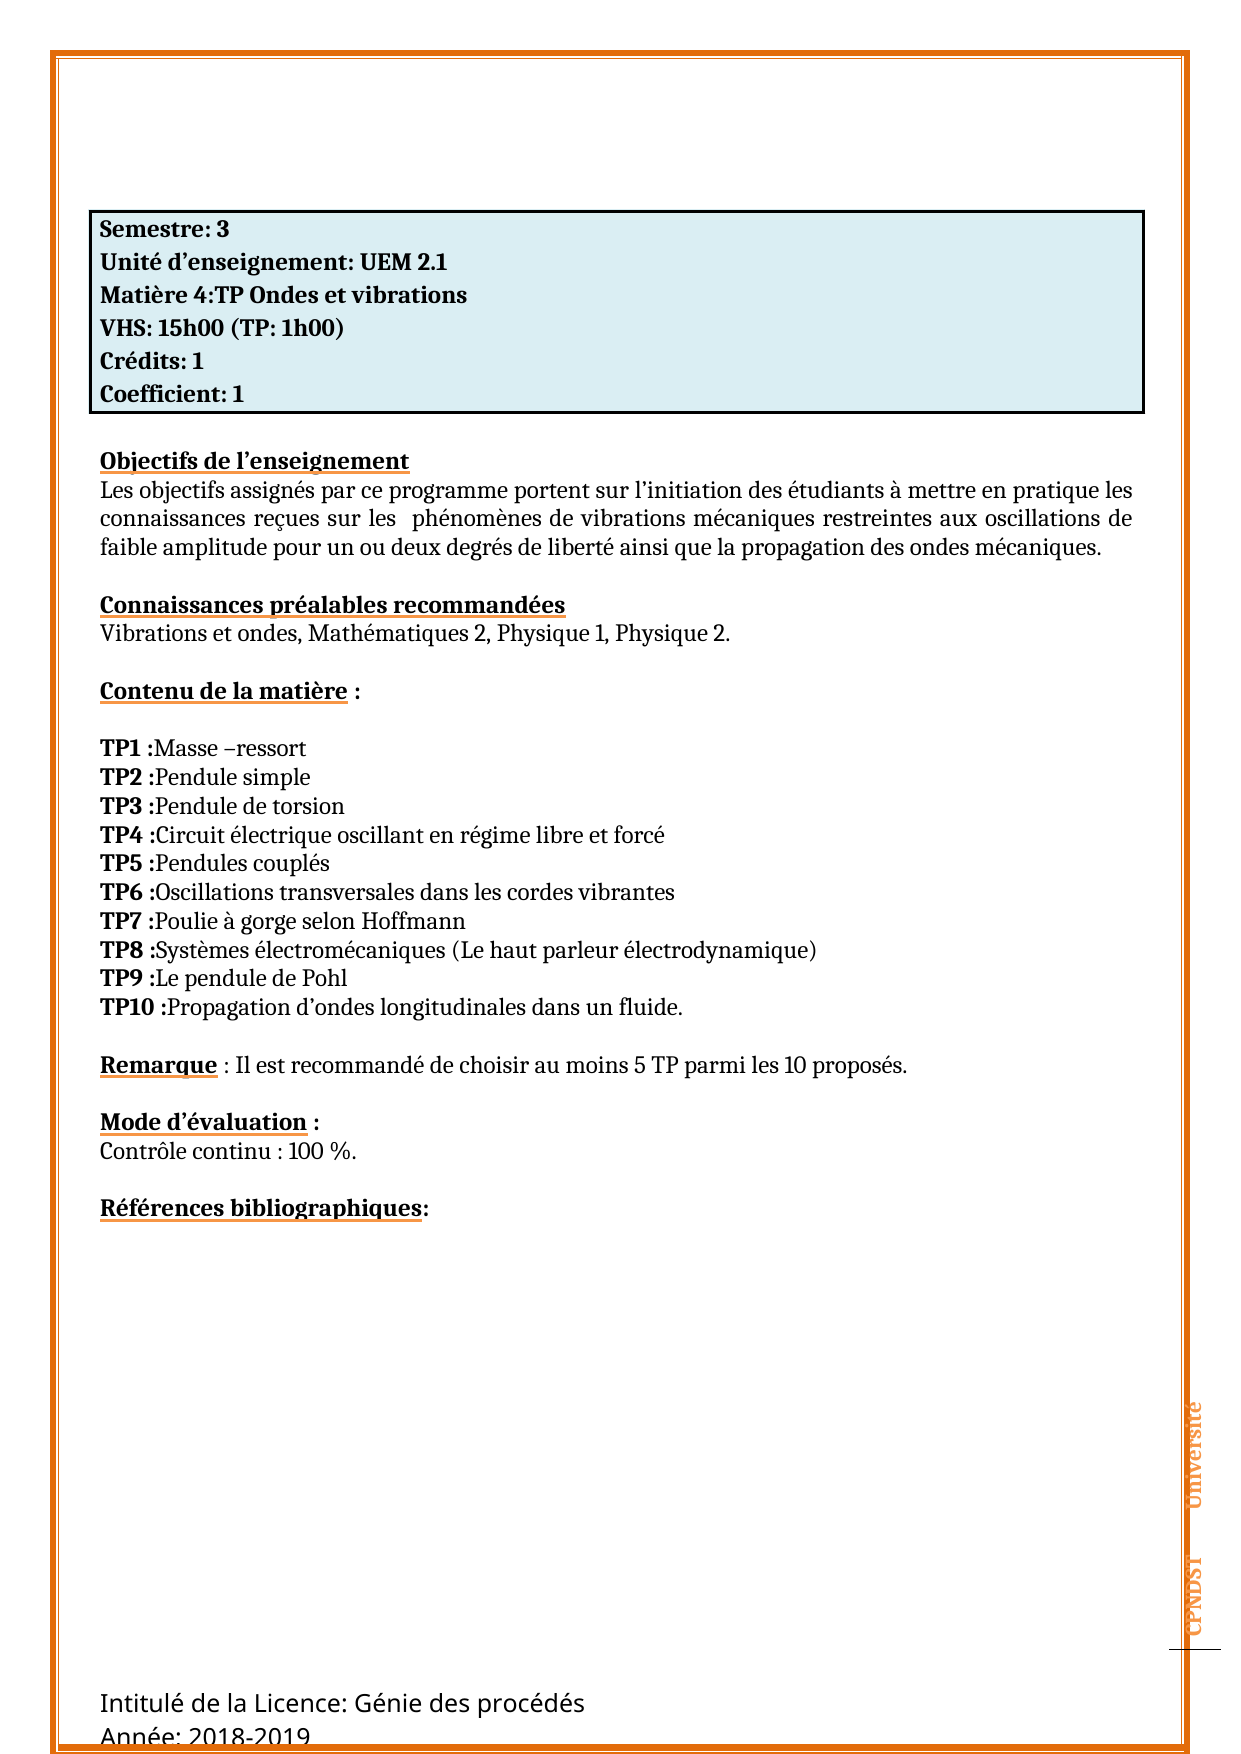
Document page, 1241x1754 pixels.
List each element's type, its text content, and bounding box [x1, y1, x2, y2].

text VHS: 15h00 (TP: 1h00) [92, 308, 1142, 342]
text Connaissances préalables recommandées [100, 591, 1134, 619]
text Objectifs de l’enseignement [100, 447, 1134, 476]
text Contrôle continu : 100 %. [100, 1137, 1134, 1166]
text TP6 :Oscillations transversales dans les cordes vibrantes [100, 878, 1134, 907]
text Coefficient: 1 [92, 374, 1142, 411]
text TP5 :Pendules couplés [100, 849, 1134, 878]
text TP9 :Le pendule de Pohl [100, 964, 1134, 993]
text TP1 :Masse –ressort [100, 734, 1134, 763]
text TP8 :Systèmes électromécaniques (Le haut parleur électrodynamique) [100, 936, 1134, 964]
text TP4 :Circuit électrique oscillant en régime libre et forcé [100, 821, 1134, 849]
text Matière 4:TP Ondes et vibrations [92, 276, 1142, 308]
text Contenu de la matière : [100, 677, 1134, 706]
text TP10 :Propagation d’ondes longitudinales dans un fluide. [100, 993, 1134, 1022]
text TP3 :Pendule de torsion [100, 792, 1134, 821]
text TP2 :Pendule simple [100, 763, 1134, 792]
text Semestre: 3 [92, 213, 1142, 242]
text Mode d’évaluation : [100, 1108, 1134, 1137]
text TP7 :Poulie à gorge selon Hoffmann [100, 907, 1134, 936]
text Références bibliographiques: [100, 1194, 1134, 1223]
text Remarque : Il est recommandé de choisir au moins 5 TP parmi les 10 proposés. [100, 1051, 1134, 1079]
text Les objectifs assignés par ce programme portent sur l’initiation des étudiants à mettre en pratique les connaissances reçues sur les phénomènes de vibrations mécaniques restreintes aux oscillations de faible amplitude pour un ou deux degrés de liberté ainsi que la propagation des ondes mécaniques. [100, 476, 1134, 562]
text Vibrations et ondes, Mathématiques 2, Physique 1, Physique 2. [100, 619, 1134, 648]
text Unité d’enseignement: UEM 2.1 [92, 242, 1142, 276]
text Crédits: 1 [92, 342, 1142, 374]
